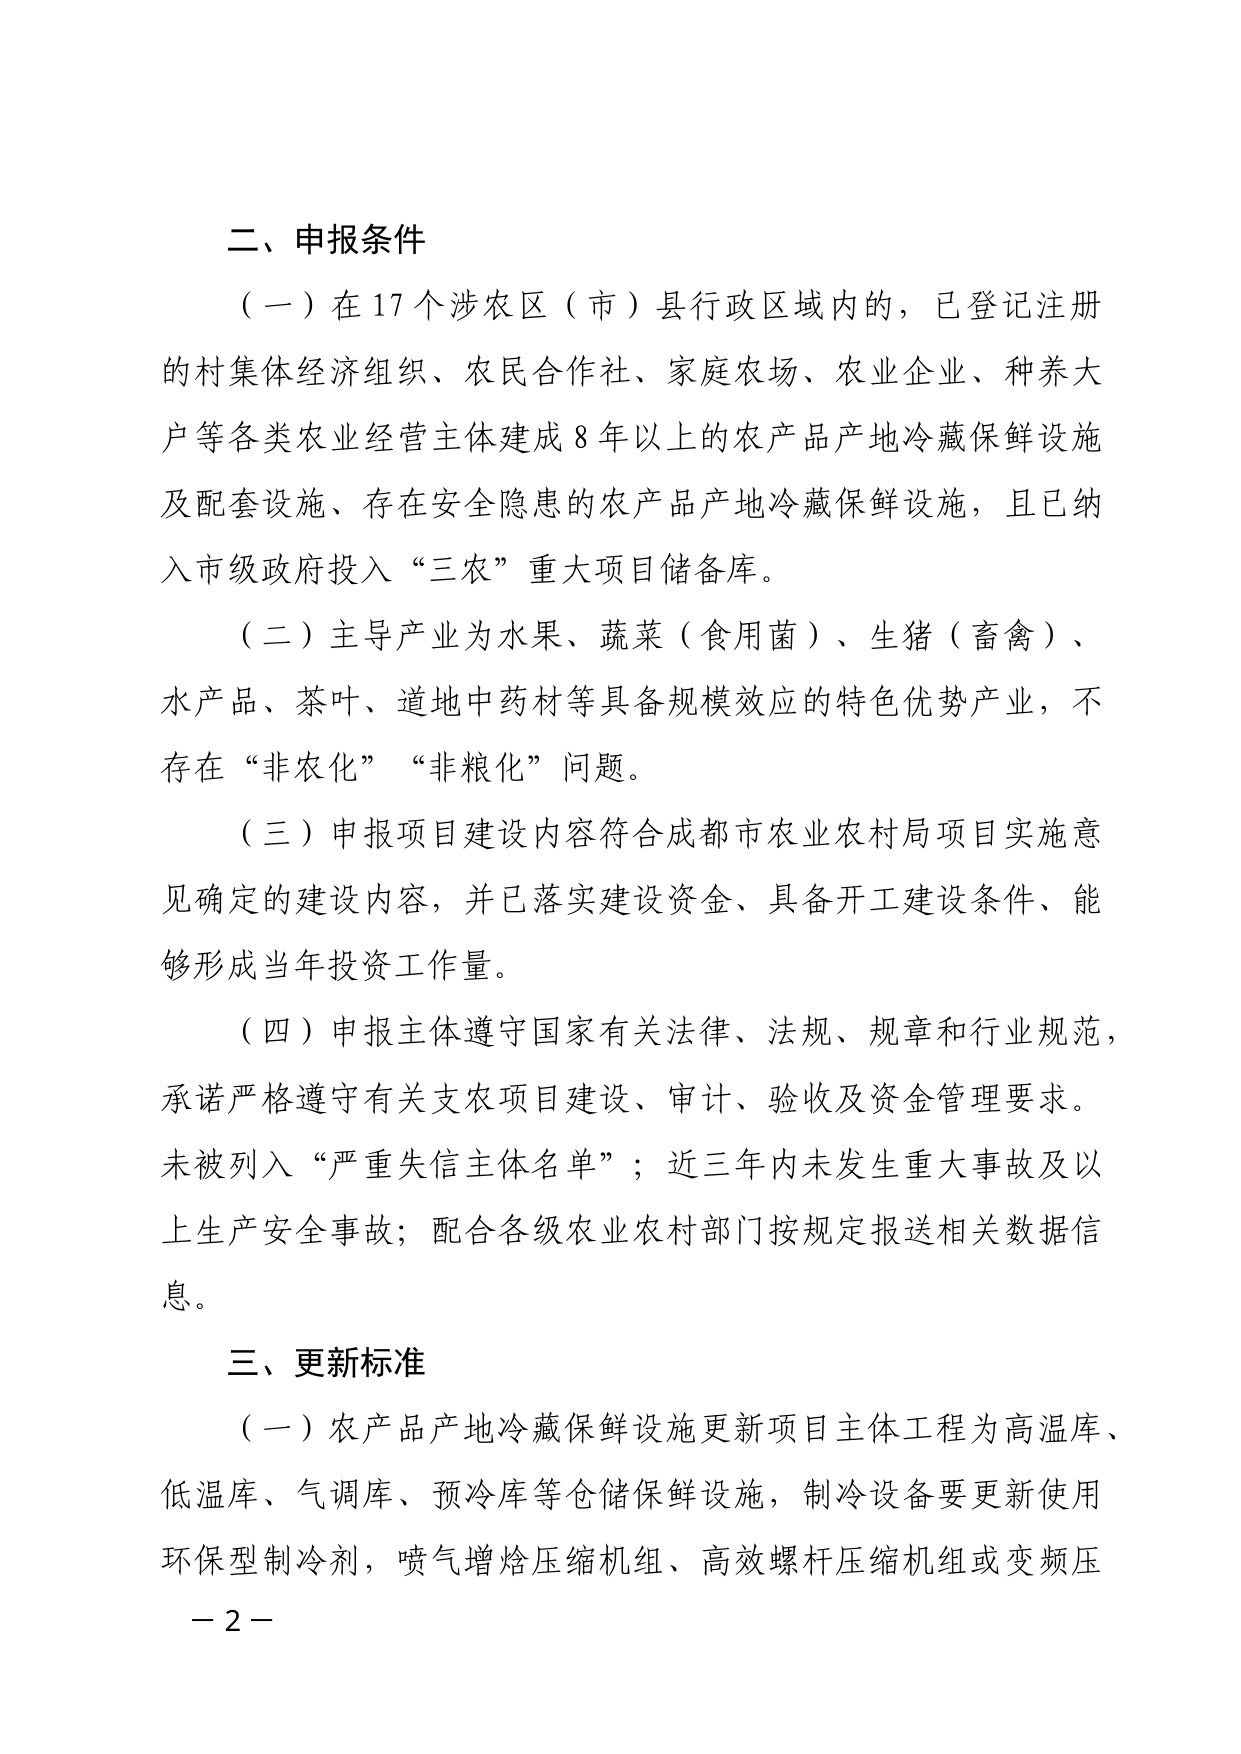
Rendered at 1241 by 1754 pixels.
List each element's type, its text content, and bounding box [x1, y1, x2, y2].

text （二）主导产业为水果、蔬菜（食用菌）、生猪（畜禽）、水产品、茶叶、道地中药材等具备规模效应的特色优势产业，不存在“非农化”“非粮化”问题。 [159, 600, 1104, 798]
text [159, 1393, 1104, 1591]
text 三、更新标准 [159, 1327, 1104, 1393]
text （一）在17个涉农区（市）县行政区域内的，已登记注册的村集体经济组织、农民合作社、家庭农场、农业企业、种养大户等各类农业经营主体建成8年以上的农产品产地冷藏保鲜设施及配套设施、存在安全隐患的农产品产地冷藏保鲜设施，且已纳入市级政府投入“三农”重大项目储备库。 [159, 270, 1104, 600]
text （四）申报主体遵守国家有关法律、法规、规章和行业规范，承诺严格遵守有关支农项目建设、审计、验收及资金管理要求。未被列入“严重失信主体名单”；近三年内未发生重大事故及以上生产安全事故；配合各级农业农村部门按规定报送相关数据信息。 [159, 997, 1104, 1327]
text 二、申报条件 [159, 204, 1104, 270]
text （三）申报项目建设内容符合成都市农业农村局项目实施意见确定的建设内容，并已落实建设资金、具备开工建设条件、能够形成当年投资工作量。 [159, 798, 1104, 997]
